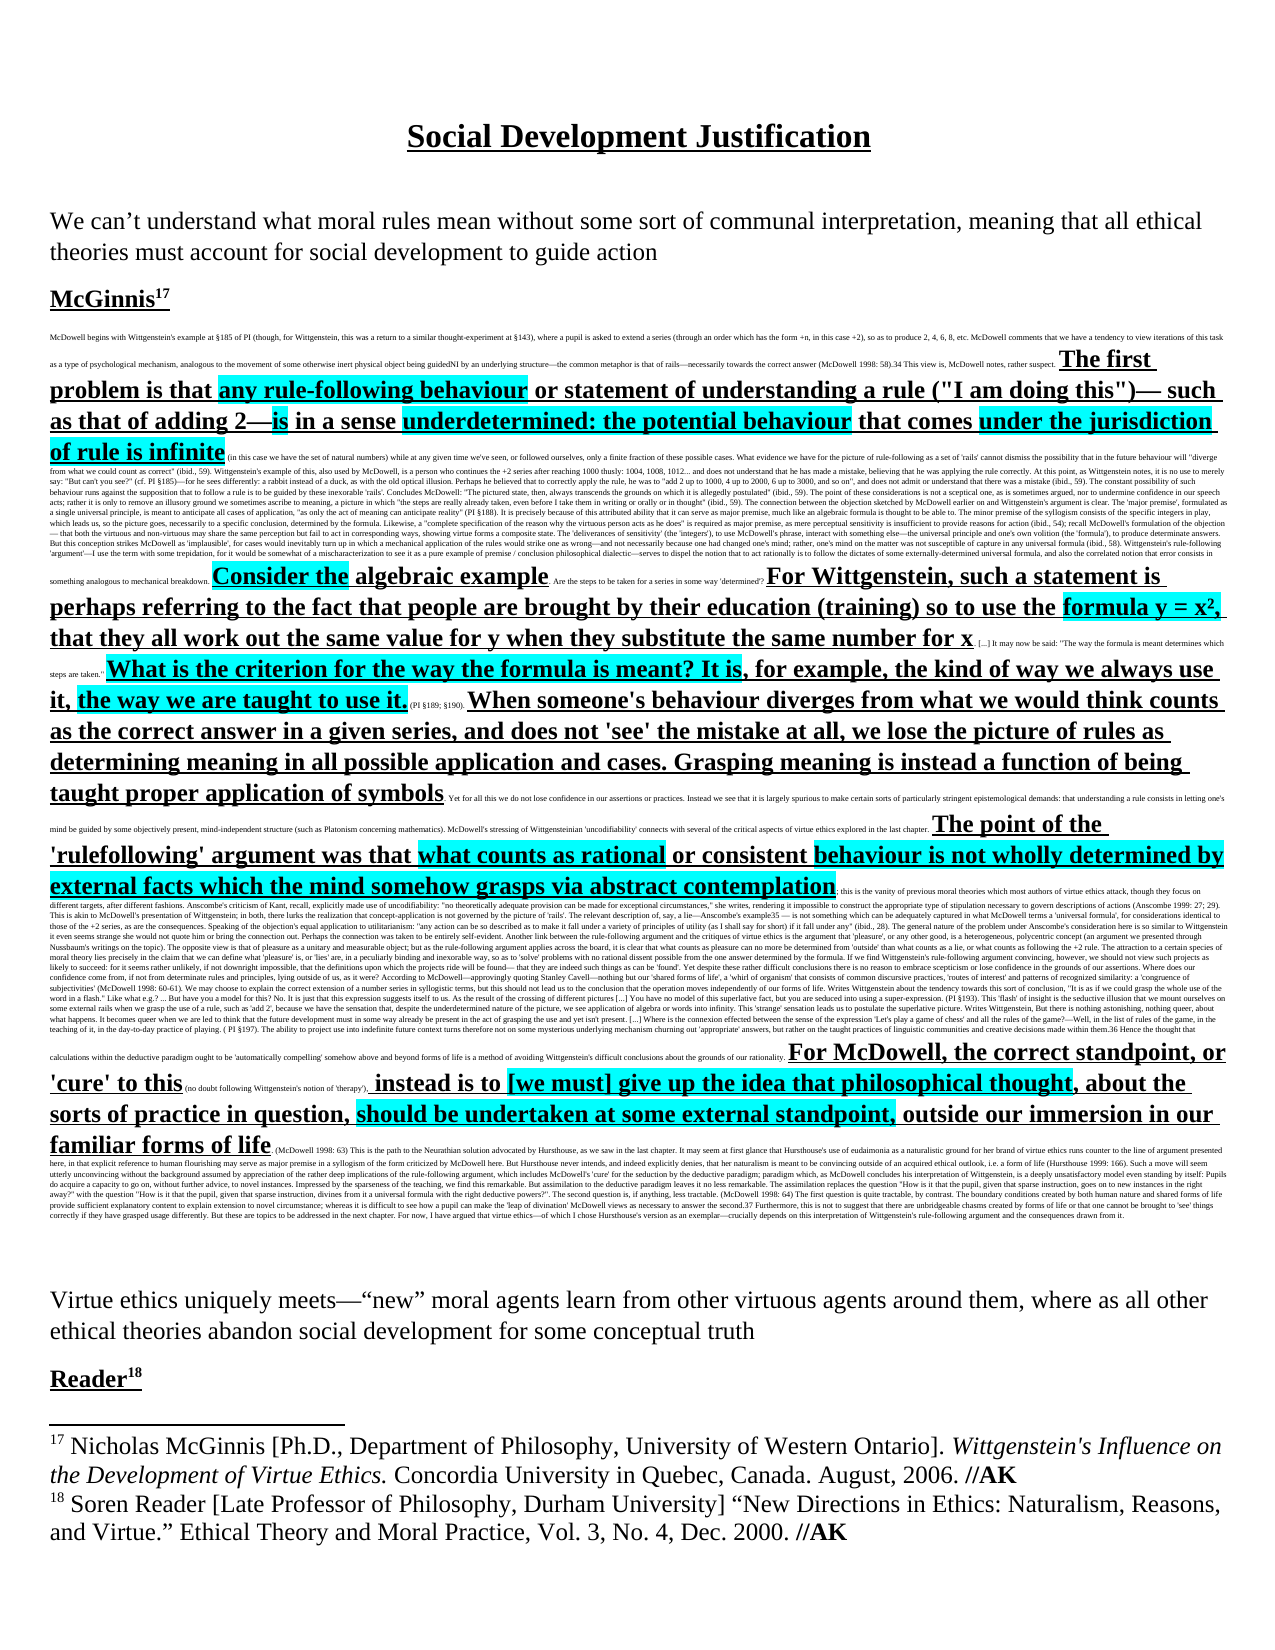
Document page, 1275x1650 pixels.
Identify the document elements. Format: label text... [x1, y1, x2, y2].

subtitle Social Development Justification [49, 117, 1228, 155]
text Reader [49, 1364, 1228, 1393]
text McDowell begins with Wittgenstein's example at §185 of PI (though, for Wittgenstein, this was a return to a similar thought-experiment at §143), where a pupil is asked to extend a series (through an order which has the form +n, in this case +2), so as to produce 2, 4, 6, 8, etc. McDowell comments that we have a tendency to view iterations of this task as a type of psychological mechanism, analogous to the movement of some otherwise inert physical object being guidedNI by an underlying structure—the common metaphor is that of rails—necessarily towards the correct answer (McDowell 1998: 58).34 This view is, McDowell notes, rather suspect. The first problem is that any rule-following behaviour or statement of understanding a rule ("I am doing this")— such as that of adding 2—is in a sense underdetermined: the potential behaviour that comes under the jurisdiction of rule is infinite (in this case we have the set of natural numbers) while at any given time we've seen, or followed ourselves, only a finite fraction of these possible cases. What evidence we have for the picture of rule-following as a set of 'rails' cannot dismiss the possibility that in the future behaviour will "diverge from what we could count as correct" (ibid., 59). Wittgenstein's example of this, also used by McDowell, is a person who continues the +2 series after reaching 1000 thusly: 1004, 1008, 1012... and does not understand that he has made a mistake, believing that he was applying the rule correctly. At this point, as Wittgenstein notes, it is no use to merely say: "But can't you see?" (cf. PI §185)—for he sees differently: a rabbit instead of a duck, as with the old optical illusion. Perhaps he believed that to correctly apply the rule, he was to "add 2 up to 1000, 4 up to 2000, 6 up to 3000, and so on", and does not admit or understand that there was a mistake (ibid., 59). The constant possibility of such behaviour runs against the supposition that to follow a rule is to be guided by these inexorable 'rails'. Concludes McDowell: "The pictured state, then, always transcends the grounds on which it is allegedly postulated" (ibid., 59). The point of these considerations is not a sceptical one, as is sometimes argued, nor to undermine confidence in our speech acts; rather it is only to remove an illusory ground we sometimes ascribe to meaning, a picture in which "the steps are really already taken, even before I take them in writing or orally or in thought" (ibid., 59). The connection between the objection sketched by McDowell earlier on and Wittgenstein's argument is clear. The 'major premise', formulated as a single universal principle, is meant to anticipate all cases of application, "as only the act of meaning can anticipate reality" (PI §188). It is precisely because of this attributed ability that it can serve as major premise, much like an algebraic formula is thought to be able to. The minor premise of the syllogism consists of the specific integers in play, which leads us, so the picture goes, necessarily to a specific conclusion, determined by the formula. Likewise, a "complete specification of the reason why the virtuous person acts as he does" is required as major premise, as mere perceptual sensitivity is insufficient to provide reasons for action (ibid., 54); recall McDowell's formulation of the objection— that both the virtuous and non-virtuous may share the same perception but fail to act in corresponding ways, showing virtue forms a composite state. The 'deliverances of sensitivity' (the 'integers'), to use McDowell's phrase, interact with something else—the universal principle and one's own volition (the 'formula'), to produce determinate answers. But this conception strikes McDowell as 'implausible', for cases would inevitably turn up in which a mechanical application of the rules would strike one as wrong—and not necessarily because one had changed one's mind; rather, one's mind on the matter was not susceptible of capture in any universal formula (ibid., 58). Wittgenstein's rule-following 'argument'—I use the term with some trepidation, for it would be somewhat of a mischaracterization to see it as a pure example of premise / conclusion philosophical dialectic—serves to dispel the notion that to act rationally is to follow the dictates of some externally-determined universal formula, and also the correlated notion that error consists in something analogous to mechanical breakdown. Consider the algebraic example. Are the steps to be taken for a series in some way 'determined'? For Wittgenstein, such a statement is perhaps referring to the fact that people are brought by their education (training) so to use the formula y = x², that they all work out the same value for y when they substitute the same number for x. [...] It may now be said: "The way the formula is meant determines which steps are taken." What is the criterion for the way the formula is meant? It is, for example, the kind of way we always use it, the way we are taught to use it. (PI §189; §190). When someone's behaviour diverges from what we would think counts as the correct answer in a given series, and does not 'see' the mistake at all, we lose the picture of rules as determining meaning in all possible application and cases. Grasping meaning is instead a function of being taught proper application of symbols. Yet for all this we do not lose confidence in our assertions or practices. Instead we see that it is largely spurious to make certain sorts of particularly stringent epistemological demands: that understanding a rule consists in letting one's mind be guided by some objectively present, mind-independent structure (such as Platonism concerning mathematics). McDowell's stressing of Wittgensteinian 'uncodifiability' connects with several of the critical aspects of virtue ethics explored in the last chapter. The point of the 'rulefollowing' argument was that what counts as rational or consistent behaviour is not wholly determined by external facts which the mind somehow grasps via abstract contemplation; this is the vanity of previous moral theories which most authors of virtue ethics attack, though they focus on different targets, after different fashions. Anscombe's criticism of Kant, recall, explicitly made use of uncodifiability: "no theoretically adequate provision can be made for exceptional circumstances," she writes, rendering it impossible to construct the appropriate type of stipulation necessary to govern descriptions of actions (Anscombe 1999: 27; 29). This is akin to McDowell's presentation of Wittgenstein; in both, there lurks the realization that concept-application is not governed by the picture of 'rails'. The relevant description of, say, a lie—Anscombe's example35 — is not something which can be adequately captured in what McDowell terms a 'universal formula', for considerations identical to those of the +2 series, as are the consequences. Speaking of the objection's equal application to utilitarianism: "any action can be so described as to make it fall under a variety of principles of utility (as I shall say for short) if it fall under any" (ibid., 28). The general nature of the problem under Anscombe's consideration here is so similar to Wittgenstein it even seems strange she would not quote him or bring the connection out. Perhaps the connection was taken to be entirely self-evident. Another link between the rule-following argument and the critiques of virtue ethics is the argument that 'pleasure', or any other good, is a heterogeneous, polycentric concept (an argument we presented through Nussbaum's writings on the topic). The opposite view is that of pleasure as a unitary and measurable object; but as the rule-following argument applies across the board, it is clear that what counts as pleasure can no more be determined from 'outside' than what counts as a lie, or what counts as following the +2 rule. The attraction to a certain species of moral theory lies precisely in the claim that we can define what 'pleasure' is, or 'lies' are, in a peculiarly binding and inexorable way, so as to 'solve' problems with no rational dissent possible from the one answer determined by the formula. If we find Wittgenstein's rule-following argument convincing, however, we should not view such projects as likely to succeed: for it seems rather unlikely, if not downright impossible, that the definitions upon which the projects ride will be found— that they are indeed such things as can be 'found'. Yet despite these rather difficult conclusions there is no reason to embrace scepticism or lose confidence in the grounds of our assertions. Where does our confidence come from, if not from determinate rules and principles, lying outside of us, as it were? According to McDowell—approvingly quoting Stanley Cavell—nothing but our 'shared forms of life', a 'whirl of organism' that consists of common discursive practices, 'routes of interest' and patterns of recognized similarity: a 'congruence of subjectivities' (McDowell 1998: 60-61). We may choose to explain the correct extension of a number series in syllogistic terms, but this should not lead us to the conclusion that the operation moves independently of our forms of life. Writes Wittgenstein about the tendency towards this sort of conclusion, "It is as if we could grasp the whole use of the word in a flash." Like what e.g.? ... But have you a model for this? No. It is just that this expression suggests itself to us. As the result of the crossing of different pictures [...] You have no model of this superlative fact, but you are seduced into using a super-expression. (PI §193). This 'flash' of insight is the seductive illusion that we mount ourselves on some external rails when we grasp the use of a rule, such as 'add 2', because we have the sensation that, despite the underdetermined nature of the picture, we see application of algebra or words into infinity. This 'strange' sensation leads us to postulate the superlative picture. Writes Wittgenstein, But there is nothing astonishing, nothing queer, about what happens. It becomes queer when we are led to think that the future development must in some way already be present in the act of grasping the use and yet isn't present. [...] Where is the connexion effected between the sense of the expression 'Let's play a game of chess' and all the rules of the game?—Well, in the list of rules of the game, in the teaching of it, in the day-to-day practice of playing. ( PI §197). The ability to project use into indefinite future context turns therefore not on some mysterious underlying mechanism churning out 'appropriate' answers, but rather on the taught practices of linguistic communities and creative decisions made within them.36 Hence the thought that calculations within the deductive paradigm ought to be 'automatically compelling' somehow above and beyond forms of life is a method of avoiding Wittgenstein's difficult conclusions about the grounds of our rationality. For McDowell, the correct standpoint, or 'cure' to this (no doubt following Wittgenstein's notion of 'therapy'), instead is to [we must] give up the idea that philosophical thought, about the sorts of practice in question, should be undertaken at some external standpoint, outside our immersion in our familiar forms of life. (McDowell 1998: 63) This is the path to the Neurathian solution advocated by Hursthouse, as we saw in the last chapter. It may seem at first glance that Hursthouse's use of eudaimonia as a naturalistic ground for her brand of virtue ethics runs counter to the line of argument presented here, in that explicit reference to human flourishing may serve as major premise in a syllogism of the form criticized by McDowell here. But Hursthouse never intends, and indeed explicitly denies, that her naturalism is meant to be convincing outside of an acquired ethical outlook, i.e. a form of life (Hursthouse 1999: 166). Such a move will seem utterly unconvincing without the background assumed by appreciation of the rather deep implications of the rule-following argument, which includes McDowell's 'cure' for the seduction by the deductive paradigm; paradigm which, as McDowell concludes his interpretation of Wittgenstein, is a deeply unsatisfactory model even standing by itself: Pupils do acquire a capacity to go on, without further advice, to novel instances. Impressed by the sparseness of the teaching, we find this remarkable. But assimilation to the deductive paradigm leaves it no less remarkable. The assimilation replaces the question "How is it that the pupil, given that sparse instruction, goes on to new instances in the right away?" with the question "How is it that the pupil, given that sparse instruction, divines from it a universal formula with the right deductive powers?". The second question is, if anything, less tractable. (McDowell 1998: 64) The first question is quite tractable, by contrast. The boundary conditions created by both human nature and shared forms of life provide sufficient explanatory content to explain extension to novel circumstance; whereas it is difficult to see how a pupil can make the 'leap of divination' McDowell views as necessary to answer the second.37 Furthermore, this is not to suggest that there are unbridgeable chasms created by forms of life or that one cannot be brought to 'see' things correctly if they have grasped usage differently. But these are topics to be addressed in the next chapter. For now, I have argued that virtue ethics—of which I chose Hursthouse's version as an exemplar—crucially depends on this interpretation of Wittgenstein's rule-following argument and the consequences drawn from it. [49, 332, 1228, 1220]
subtitle Virtue ethics uniquely meets—“new” moral agents learn from other virtuous agents around them, where as all other ethical theories abandon social development for some conceptual truth [49, 1285, 1228, 1345]
subtitle We can’t understand what moral rules mean without some sort of communal interpretation, meaning that all ethical theories must account for social development to guide action [49, 206, 1228, 266]
text McGinnis [49, 284, 1228, 313]
